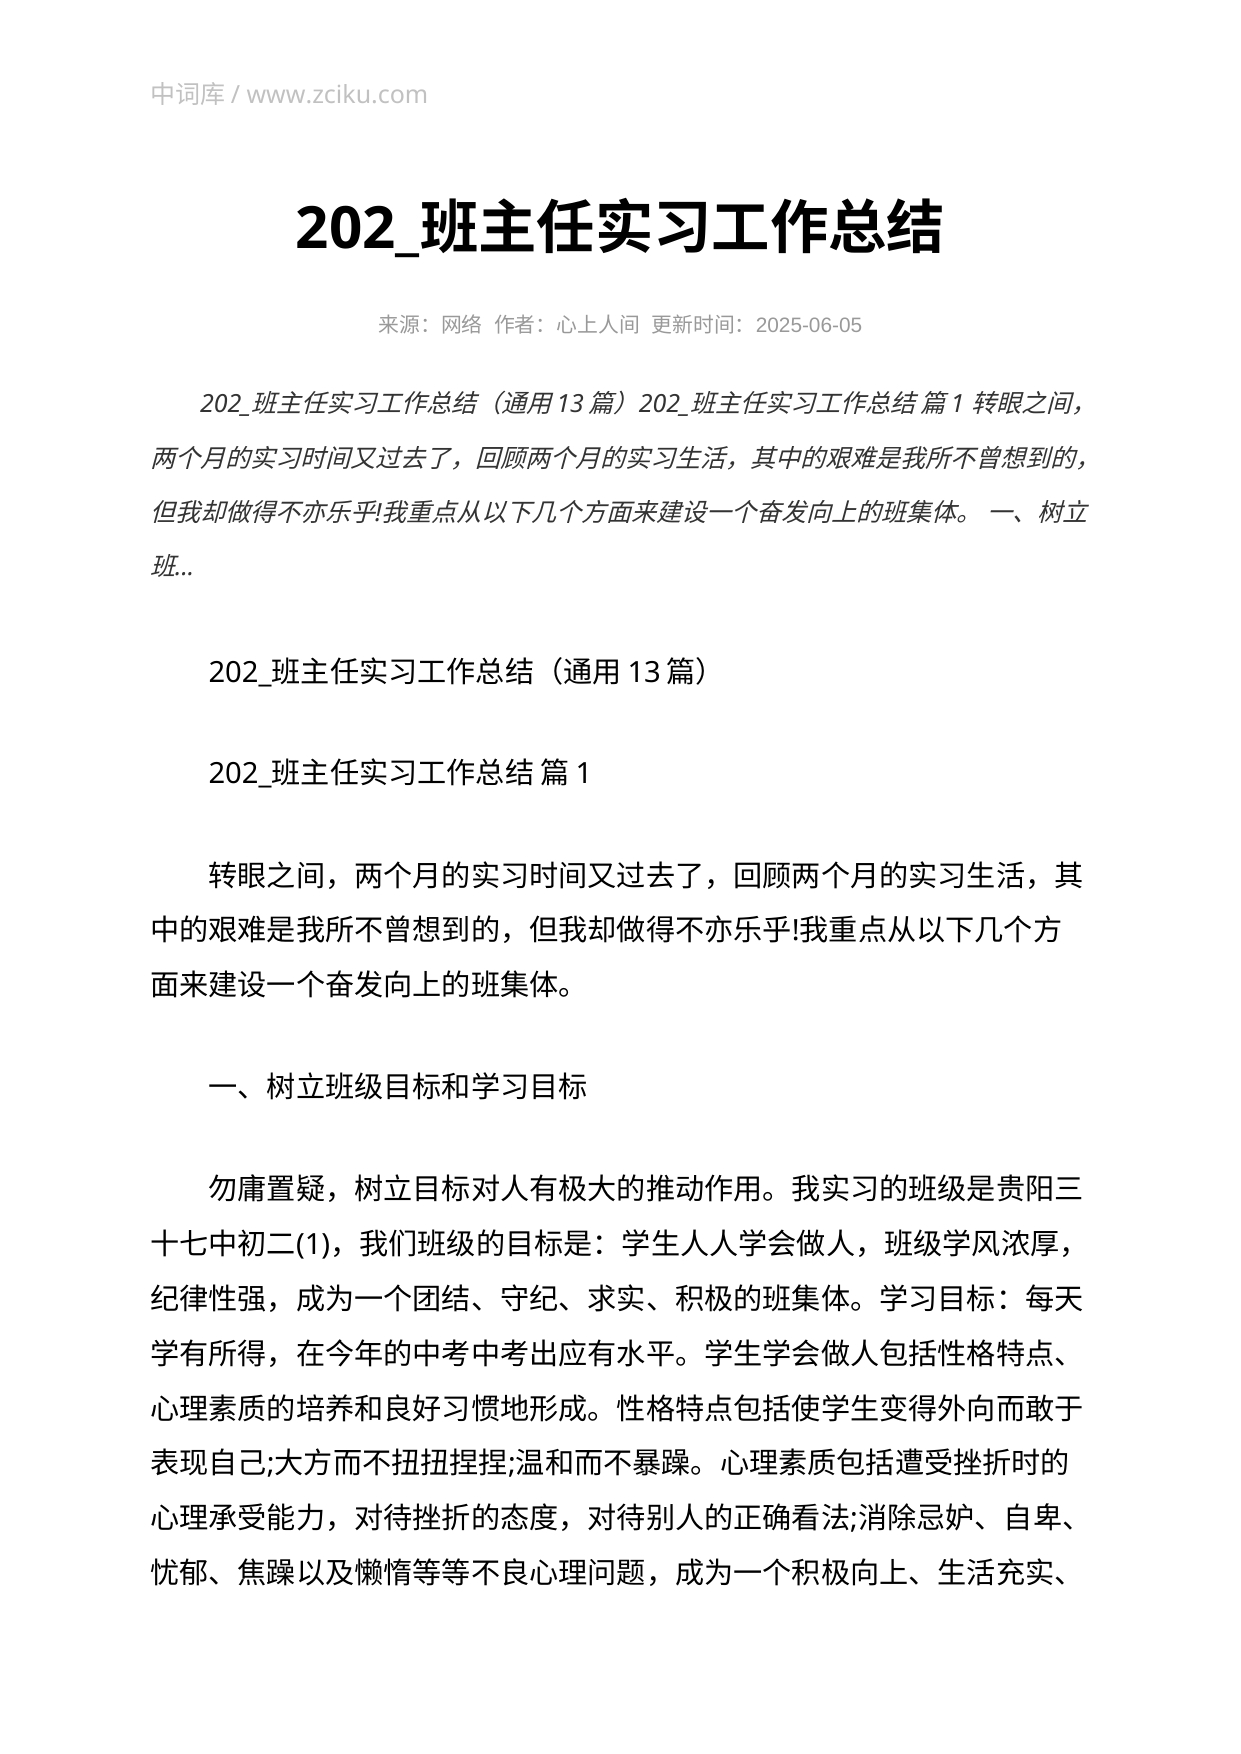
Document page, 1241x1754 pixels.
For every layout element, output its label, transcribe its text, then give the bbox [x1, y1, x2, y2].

subtitle 202_班主任实习工作总结 [150, 181, 1090, 266]
text 一、树立班级目标和学习目标 [150, 1064, 1090, 1106]
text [150, 1166, 1090, 1592]
text 202_班主任实习工作总结（通用13篇） [150, 648, 1090, 691]
text 202_班主任实习工作总结（通用13篇）202_班主任实习工作总结 篇1 转眼之间，两个月的实习时间又过去了，回顾两个月的实习生活，其中的艰难是我所不曾想到的，但我却做得不亦乐乎!我重点从以下几个方面来建设一个奋发向上的班集体。 一、树立班... [150, 384, 1090, 583]
text 转眼之间，两个月的实习时间又过去了，回顾两个月的实习生活，其中的艰难是我所不曾想到的，但我却做得不亦乐乎!我重点从以下几个方面来建设一个奋发向上的班集体。 [150, 852, 1090, 1004]
text 来源：网络 作者：心上人间 更新时间：2025-06-05 [150, 313, 1090, 337]
text 202_班主任实习工作总结 篇1 [150, 750, 1090, 792]
